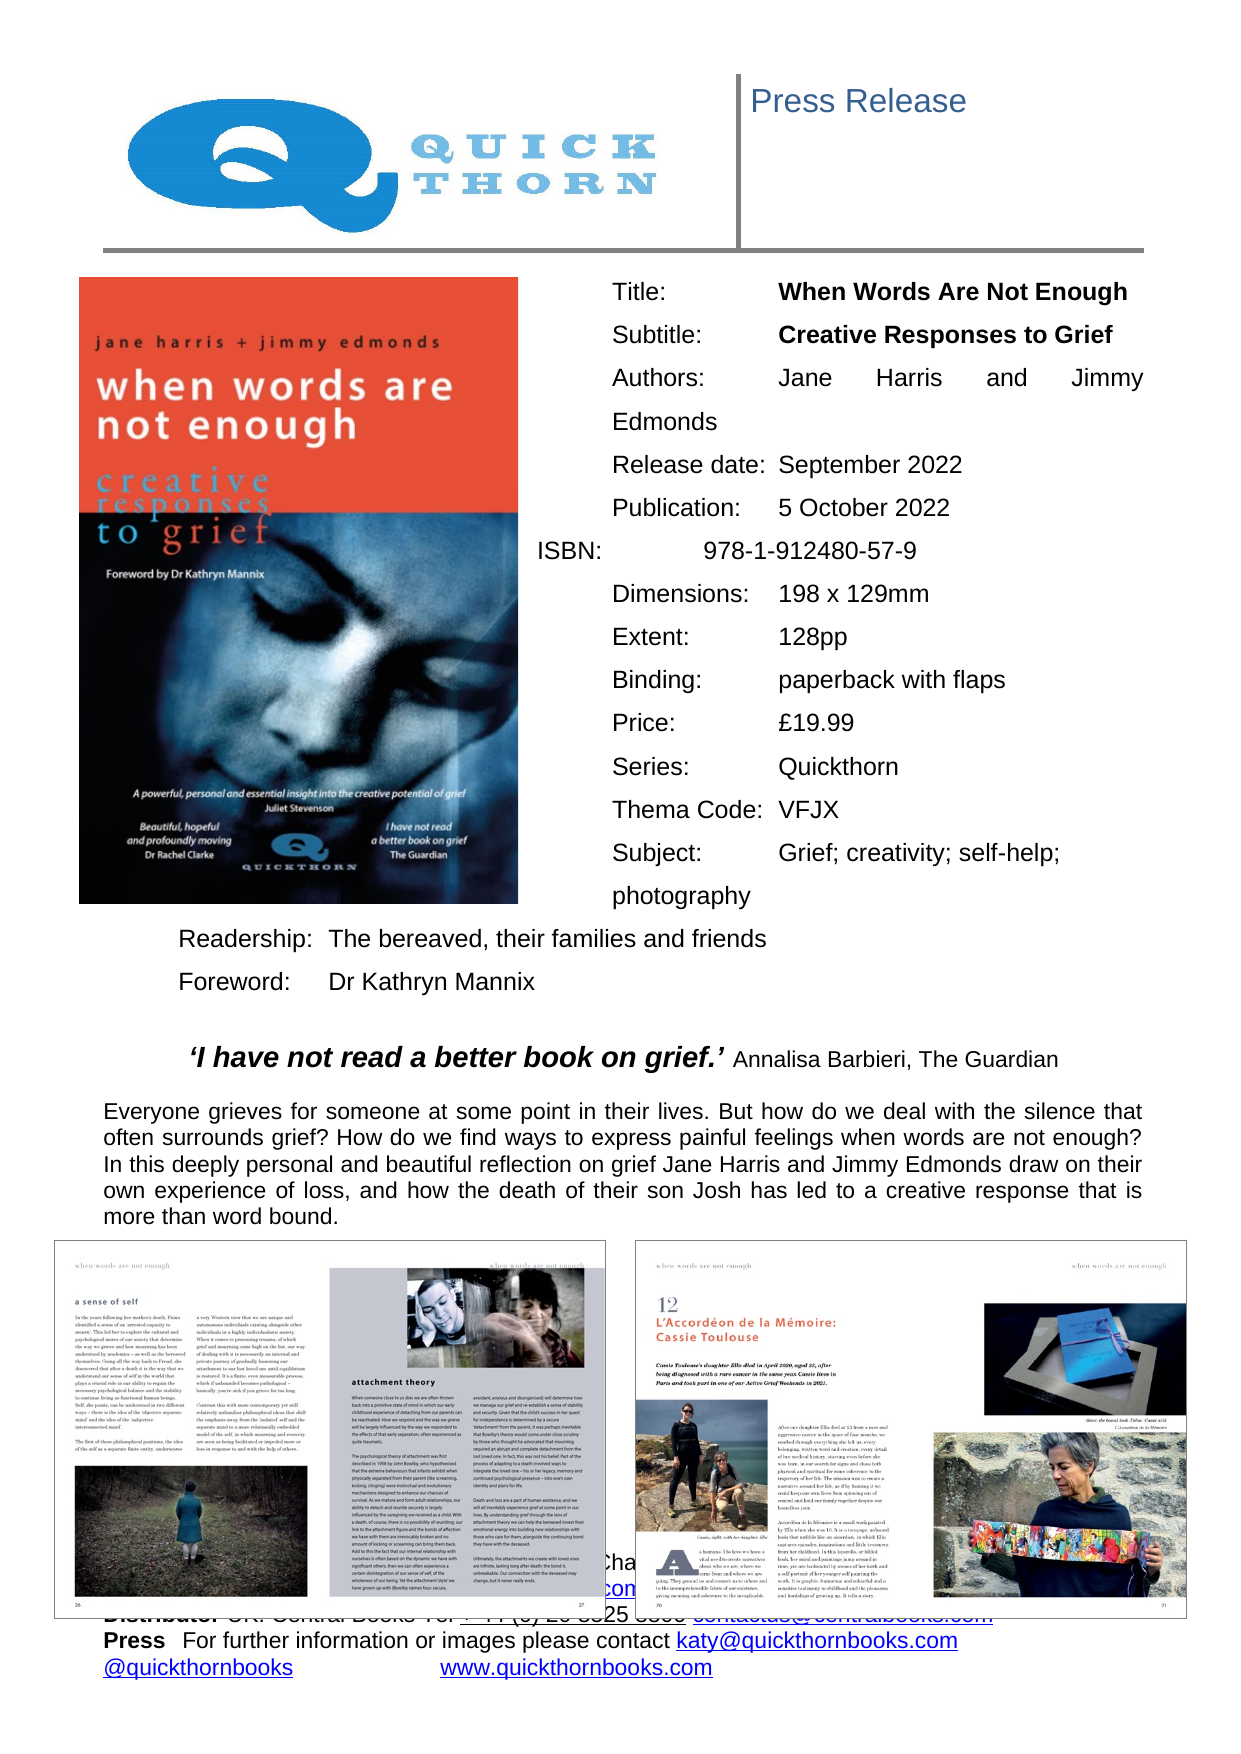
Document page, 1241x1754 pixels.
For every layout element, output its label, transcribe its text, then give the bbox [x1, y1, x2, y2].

text Foreword: Dr Kathryn Mannix [178, 967, 1144, 996]
text Title: When Words Are Not Enough [519, 277, 1144, 306]
text Subject: Grief; creativity; self-help; photography [178, 838, 1144, 909]
picture [115, 81, 727, 241]
text ‘I have not read a better book on grief.’ Annalisa Barbieri, The Guardian [103, 1040, 1144, 1074]
text Thema Code: VFJX [519, 794, 1144, 823]
text Release date: September 2022 [519, 449, 1144, 478]
text Publication: 5 October 2022 [519, 493, 1144, 521]
text Authors: Jane Harris and Jimmy Edmonds [519, 363, 1144, 435]
text Series: Quickthorn [519, 751, 1144, 780]
text ISBN: 978-1-912480-57-9 [519, 536, 1144, 564]
text Readership: The bereaved, their families and friends [178, 924, 1144, 953]
picture [55, 1241, 605, 1618]
text Price: £19.99 [519, 708, 1144, 737]
picture [636, 1241, 1186, 1618]
picture [79, 277, 519, 903]
text Subtitle: Creative Responses to Grief [519, 320, 1144, 349]
text Binding: paperback with flaps [519, 665, 1144, 694]
text Everyone grieves for someone at some point in their lives. But how do we deal with the silence that often surrounds grief? How do we find ways to express painful feelings when words are not enough? In this deeply personal and beautiful reflection on grief Jane Harris and Jimmy Edmonds draw on their own experience of loss, and how the death of their son Josh has led to a creative response that is more than word bound. [103, 1098, 1144, 1230]
text Dimensions: 198 x 129mm [519, 579, 1144, 608]
text Extent: 128pp [519, 622, 1144, 651]
